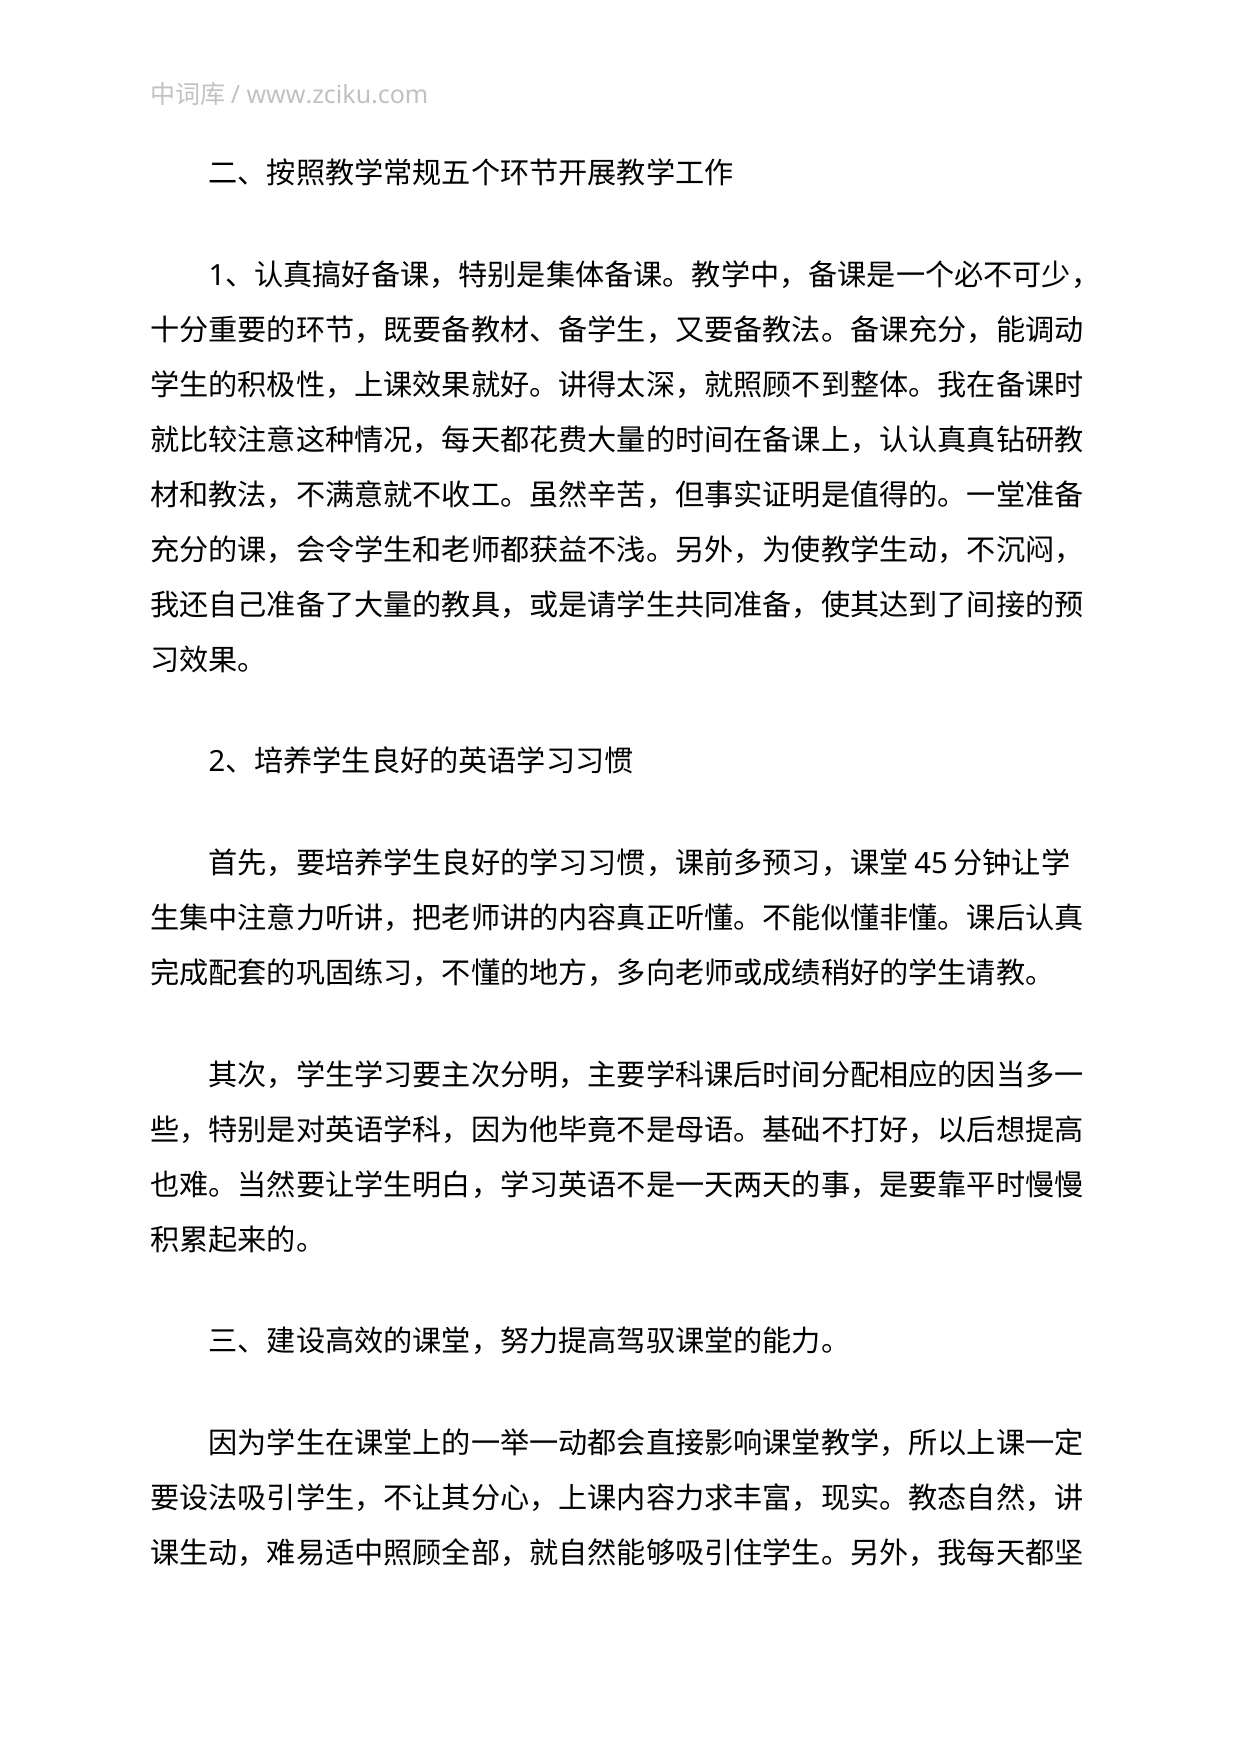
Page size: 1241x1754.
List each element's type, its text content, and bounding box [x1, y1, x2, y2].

text 三、建设高效的课堂，努力提高驾驭课堂的能力。 [150, 1318, 1090, 1360]
text 其次，学生学习要主次分明，主要学科课后时间分配相应的因当多一些，特别是对英语学科，因为他毕竟不是母语。基础不打好，以后想提高也难。当然要让学生明白，学习英语不是一天两天的事，是要靠平时慢慢积累起来的。 [150, 1052, 1090, 1258]
text 2、培养学生良好的英语学习习惯 [150, 738, 1090, 780]
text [150, 1420, 1090, 1572]
text 首先，要培养学生良好的学习习惯，课前多预习，课堂45分钟让学生集中注意力听讲，把老师讲的内容真正听懂。不能似懂非懂。课后认真完成配套的巩固练习，不懂的地方，多向老师或成绩稍好的学生请教。 [150, 840, 1090, 992]
text 二、按照教学常规五个环节开展教学工作 [150, 150, 1090, 192]
text 1、认真搞好备课，特别是集体备课。教学中，备课是一个必不可少，十分重要的环节，既要备教材、备学生，又要备教法。备课充分，能调动学生的积极性，上课效果就好。讲得太深，就照顾不到整体。我在备课时就比较注意这种情况，每天都花费大量的时间在备课上，认认真真钻研教材和教法，不满意就不收工。虽然辛苦，但事实证明是值得的。一堂准备充分的课，会令学生和老师都获益不浅。另外，为使教学生动，不沉闷，我还自己准备了大量的教具，或是请学生共同准备，使其达到了间接的预习效果。 [150, 252, 1090, 678]
